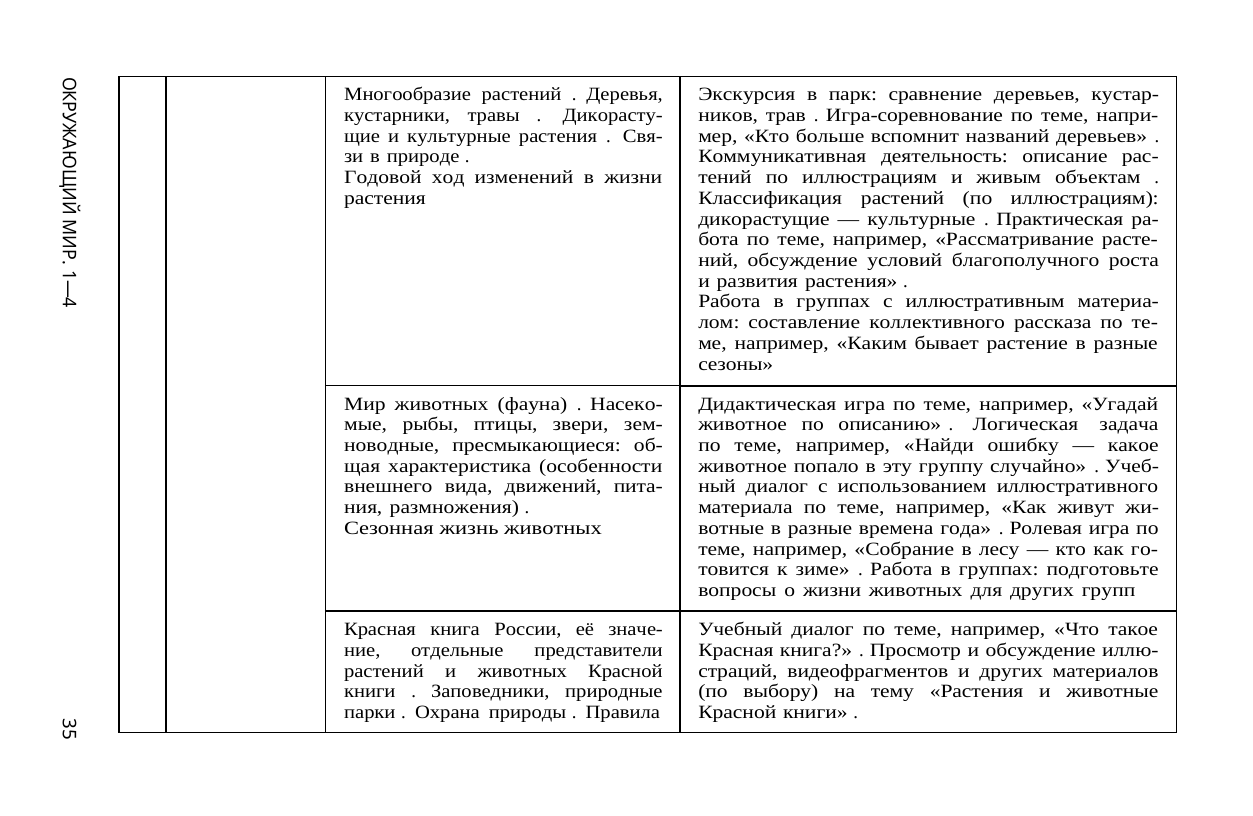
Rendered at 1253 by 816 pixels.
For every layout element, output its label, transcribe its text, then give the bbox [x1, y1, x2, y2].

table_cell Красная книга России, её значе- ние, отдельные представители растений и животных Красной книги . Заповедники, природные парки . Охрана природы . Правила [326, 612, 679, 732]
table_header Экскурсия в парк: сравнение деревьев, кустар- ников, трав . Игра-соревнование по теме, напри- мер, «Кто больше вспомнит названий деревьев» . Коммуникативная деятельность: описание рас- тений по иллюстрациям и живым объектам . Классификация растений (по иллюстрациям): дикорастущие — культурные . Практическая ра- бота по теме, например, «Рассматривание расте- ний, обсуждение условий благополучного роста и развития растения» . Работа в группах с иллюстративным материа- лом: составление коллективного рассказа по те- ме, например, «Каким бывает растение в разные сезоны» [681, 77, 1176, 385]
table_cell Мир животных (фауна) . Насеко- мые, рыбы, птицы, звери, зем- новодные, пресмыкающиеся: об- щая характеристика (особенности внешнего вида, движений, пита- ния, размножения) . Сезонная жизнь животных [326, 386, 679, 610]
table_cell Дидактическая игра по теме, например, «Угадай животное по описанию» . Логическая задача по теме, например, «Найди ошибку — какое животное попало в эту группу случайно» . Учеб- ный диалог с использованием иллюстративного материала по теме, например, «Как живут жи- вотные в разные времена года» . Ролевая игра по теме, например, «Собрание в лесу — кто как го- товится к зиме» . Работа в группах: подготовьте вопросы о жизни животных для других групп [681, 387, 1176, 610]
table_cell Учебный диалог по теме, например, «Что такое Красная книга?» . Просмотр и обсуждение иллю- страций, видеофрагментов и других материалов (по выбору) на тему «Растения и животные Красной книги» . [681, 612, 1176, 732]
table_header [120, 77, 165, 732]
table_header [167, 77, 325, 732]
table_header Многообразие растений . Деревья, кустарники, травы . Дикорасту- щие и культурные растения . Свя- зи в природе . Годовой ход изменений в жизни растения [326, 77, 679, 385]
